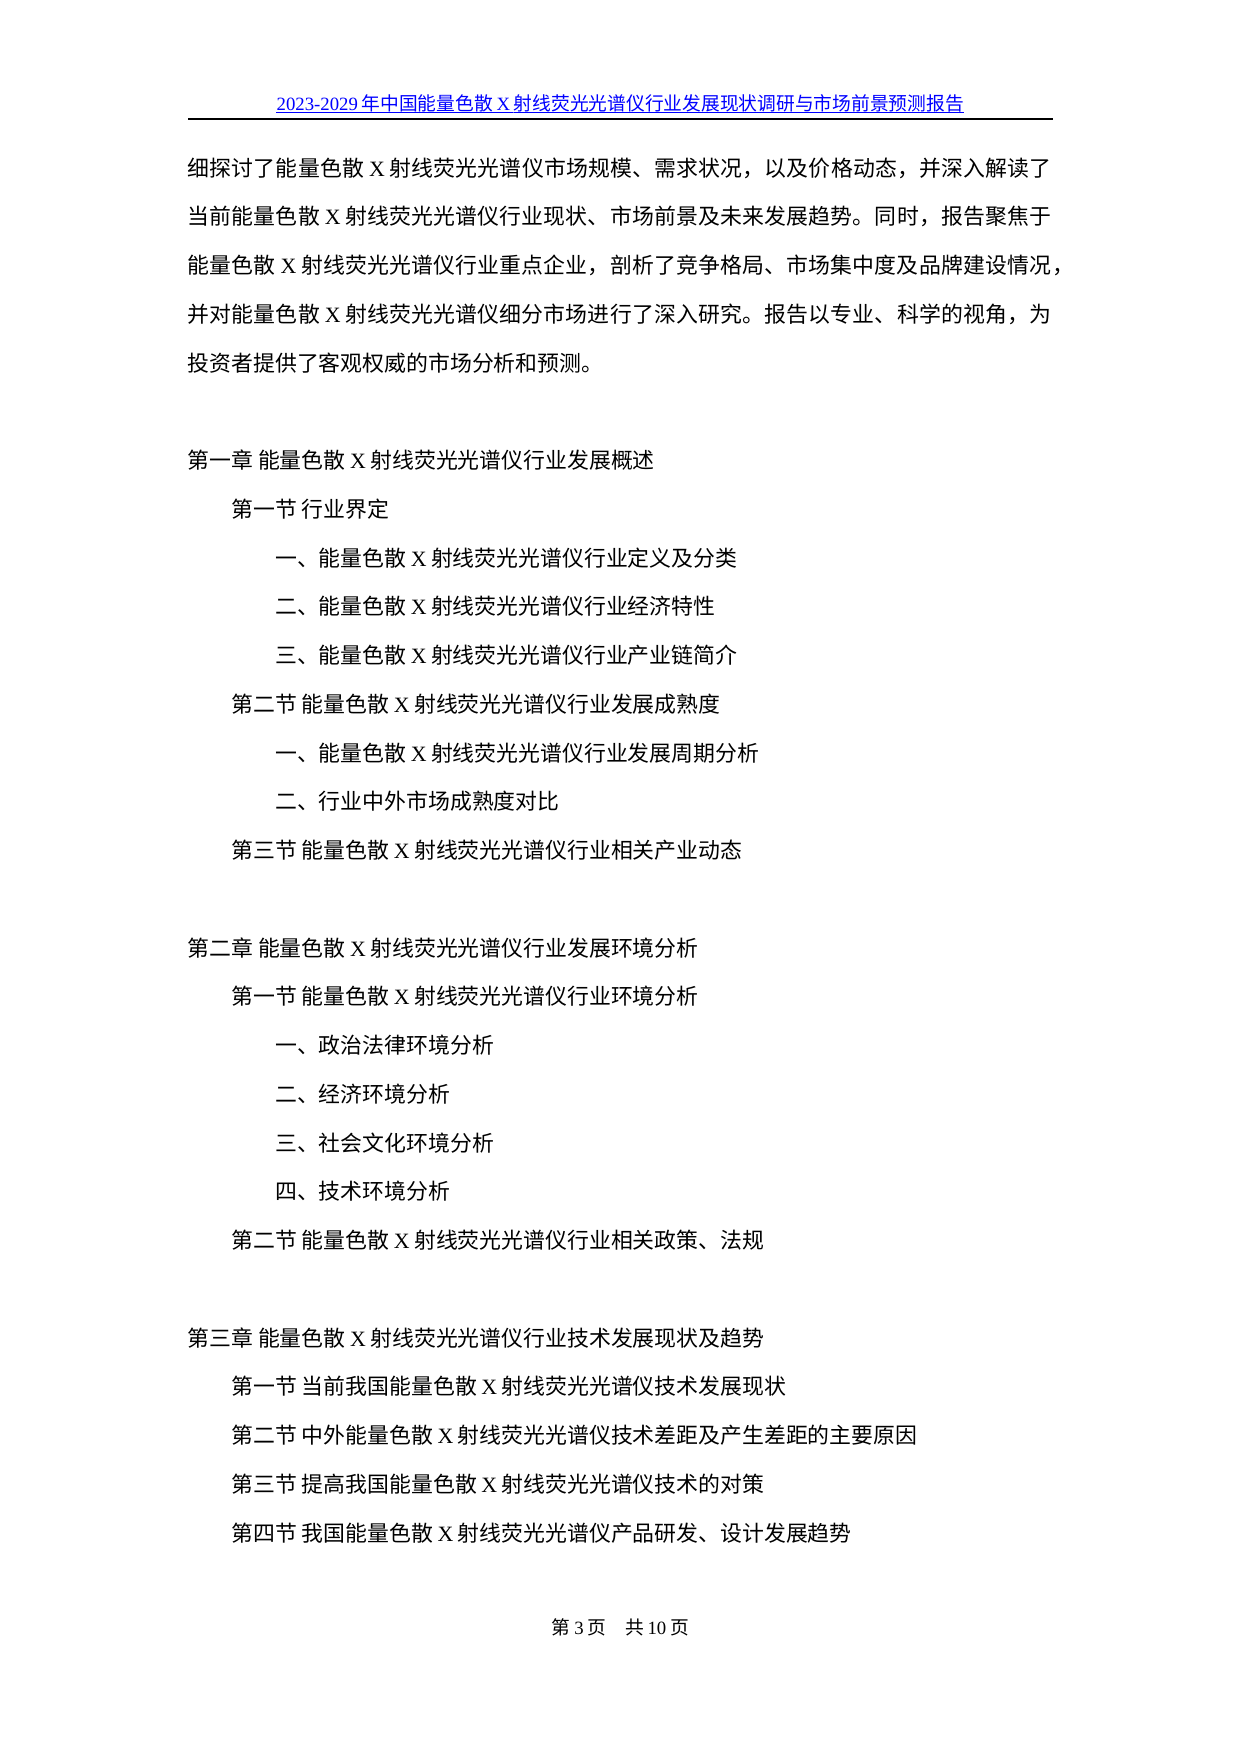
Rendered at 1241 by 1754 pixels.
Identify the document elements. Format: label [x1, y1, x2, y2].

text [187, 150, 1053, 1548]
